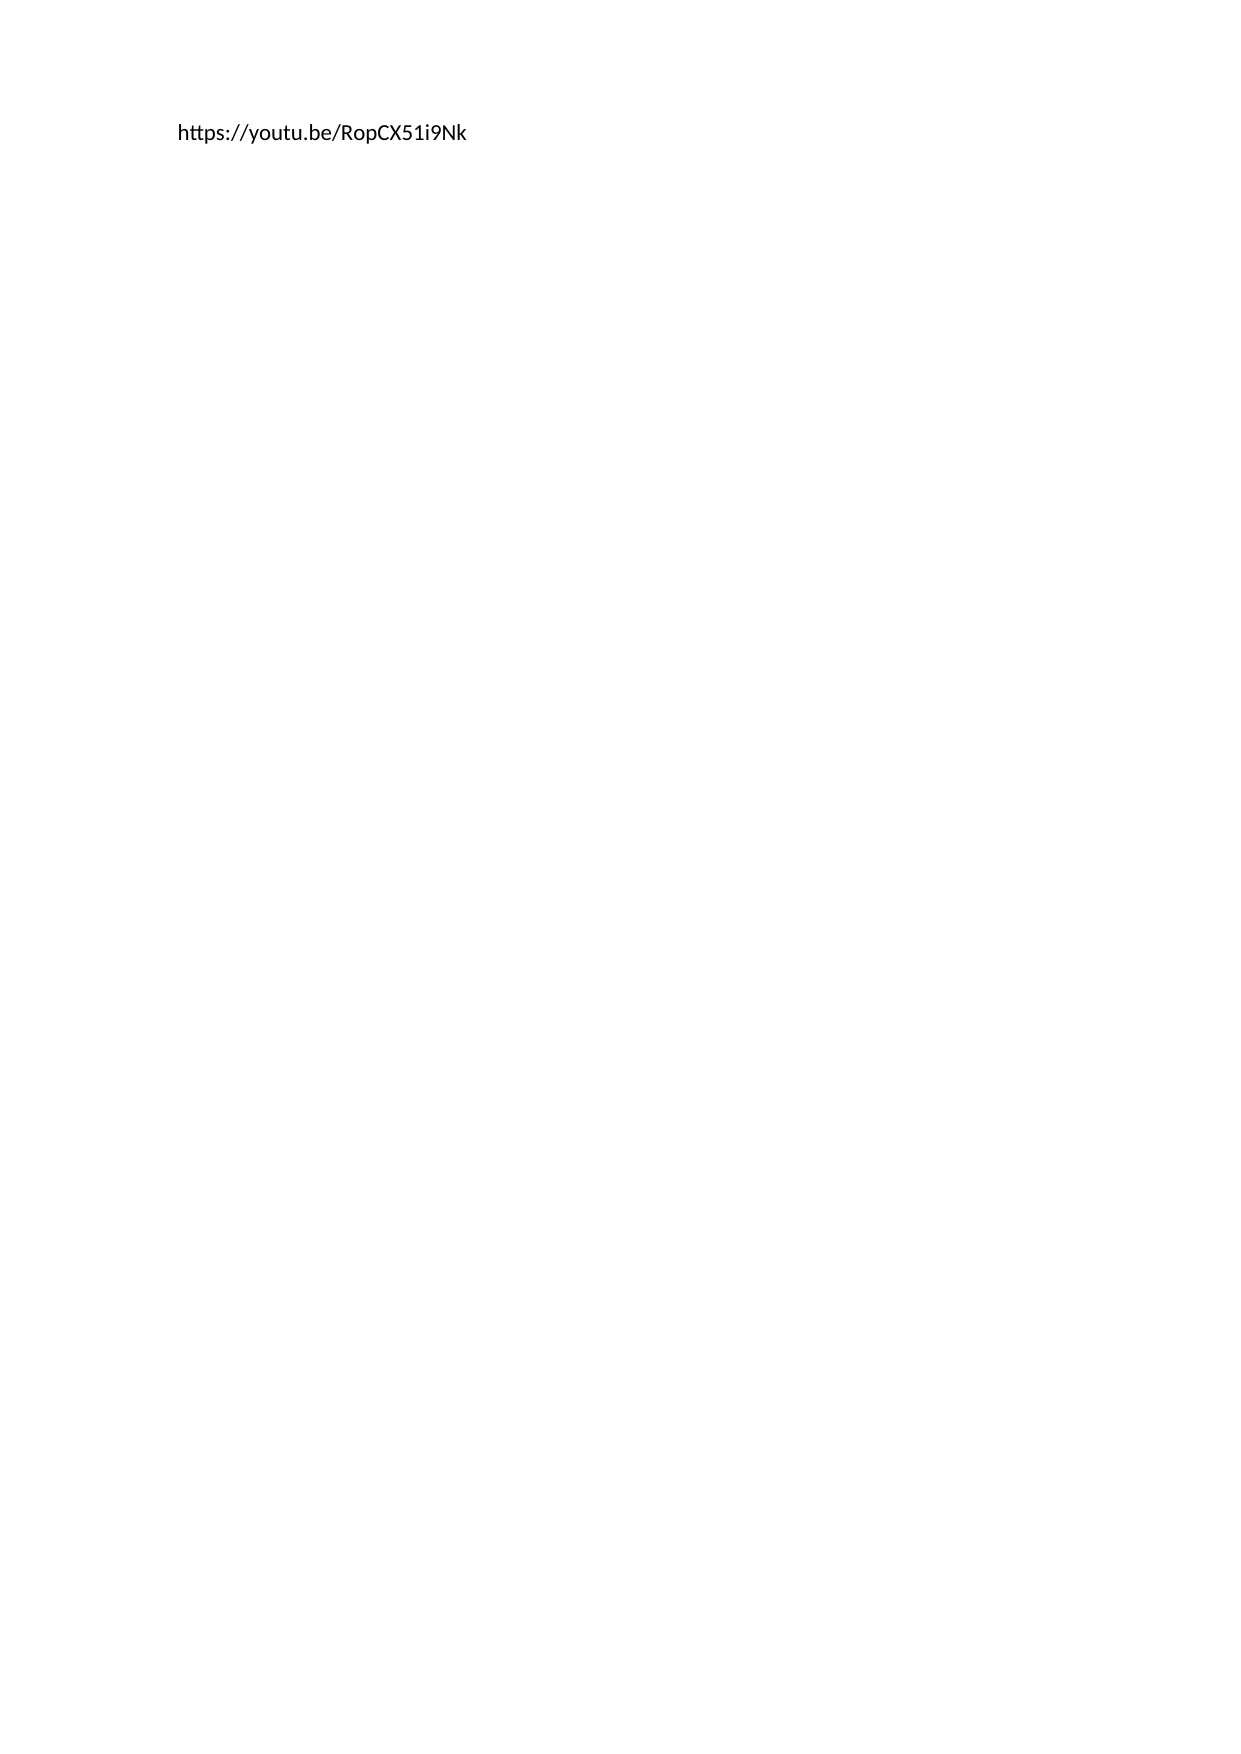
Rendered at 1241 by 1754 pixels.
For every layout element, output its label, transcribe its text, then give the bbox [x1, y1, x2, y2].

text https://youtu.be/RopCX51i9Nk [177, 118, 1152, 146]
